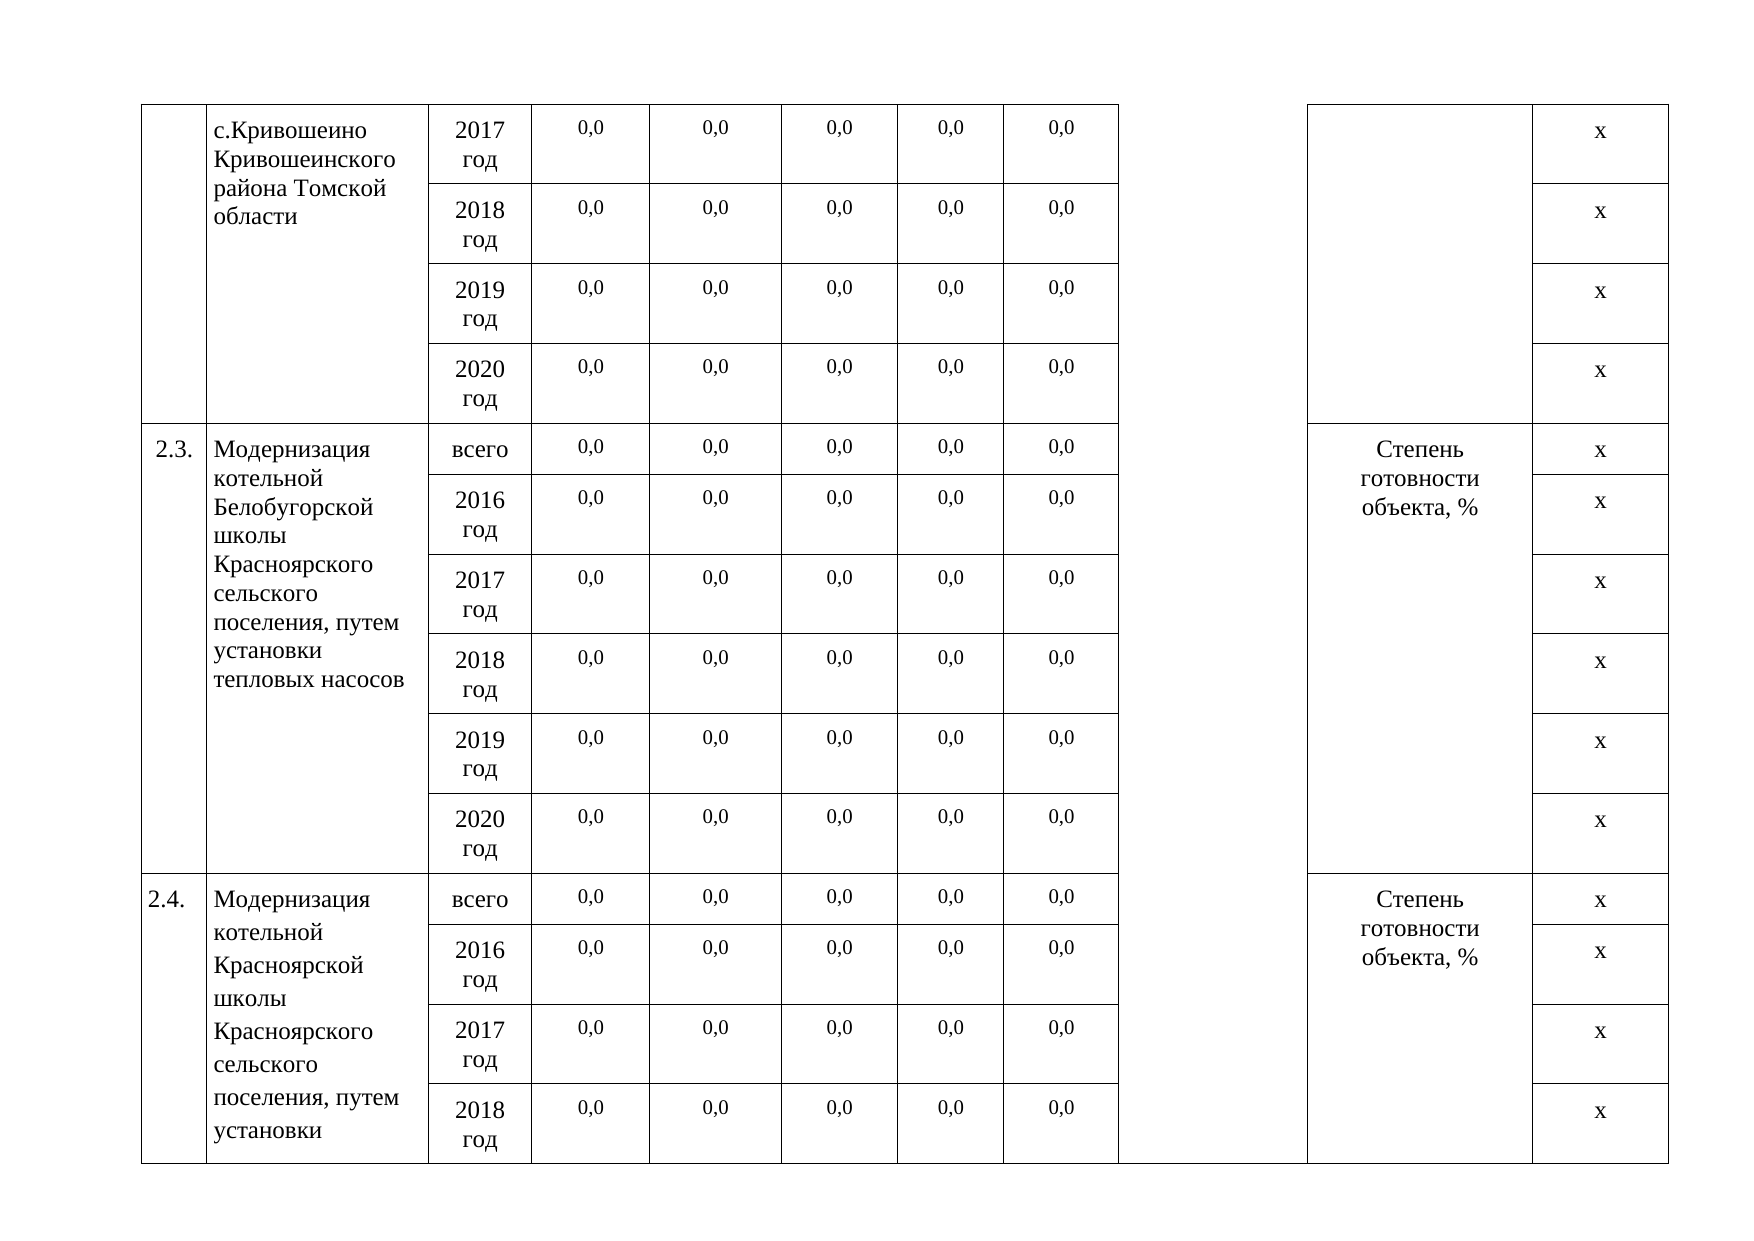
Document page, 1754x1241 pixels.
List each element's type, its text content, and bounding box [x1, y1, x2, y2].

table_cell 0,0 [650, 794, 781, 873]
table_cell 0,0 [898, 794, 1003, 873]
table_cell 2018 год [429, 634, 531, 713]
table_cell 2018 год [429, 1084, 531, 1163]
table_cell Модернизация котельной Белобугорской школы Красноярского сельского поселения, путем установки тепловых насосов [207, 424, 428, 873]
table_cell x [1533, 714, 1668, 793]
table_cell x [1533, 794, 1668, 873]
table_cell 0,0 [782, 424, 897, 474]
table_cell 0,0 [1004, 105, 1118, 183]
table_cell 0,0 [782, 925, 897, 1003]
table_cell 0,0 [532, 184, 649, 263]
table_cell 0,0 [650, 475, 781, 553]
table_cell 0,0 [1004, 184, 1118, 263]
table_cell 0,0 [782, 714, 897, 793]
table_cell x [1533, 1084, 1668, 1163]
table_cell 0,0 [898, 555, 1003, 633]
table_cell 2018 год [429, 184, 531, 263]
table_cell 0,0 [782, 634, 897, 713]
table_cell 2.3. [142, 424, 206, 873]
table_cell 2.4. [142, 874, 206, 1163]
table_cell 0,0 [650, 264, 781, 343]
table_cell 0,0 [782, 105, 897, 183]
table_cell 0,0 [1004, 424, 1118, 474]
table_cell 0,0 [532, 1005, 649, 1083]
table_cell 0,0 [782, 264, 897, 343]
table_cell 2020 год [429, 794, 531, 873]
table_cell Степень готовности объекта, % [1308, 874, 1532, 1163]
table_cell 0,0 [650, 555, 781, 633]
table_cell 0,0 [898, 184, 1003, 263]
table_cell 0,0 [782, 1005, 897, 1083]
table_cell 0,0 [650, 1005, 781, 1083]
table_cell [1119, 873, 1307, 1163]
table_cell 2017 год [429, 105, 531, 183]
table_cell 0,0 [1004, 874, 1118, 924]
table_cell x [1533, 184, 1668, 263]
table_cell 0,0 [650, 714, 781, 793]
table_cell 0,0 [650, 1084, 781, 1163]
table_cell 0,0 [782, 1084, 897, 1163]
table_cell 0,0 [898, 1084, 1003, 1163]
table_cell 0,0 [650, 424, 781, 474]
table_cell 0,0 [650, 634, 781, 713]
table_cell 2020 год [429, 344, 531, 423]
table_cell 0,0 [782, 344, 897, 423]
table_cell 0,0 [650, 105, 781, 183]
table_cell 0,0 [650, 874, 781, 924]
table_cell 2017 год [429, 555, 531, 633]
table_cell 0,0 [782, 475, 897, 553]
table_cell 2016 год [429, 475, 531, 553]
table_cell 0,0 [782, 184, 897, 263]
table_cell 2019 год [429, 714, 531, 793]
table_cell 0,0 [1004, 1005, 1118, 1083]
table_cell 2019 год [429, 264, 531, 343]
table_cell всего [429, 424, 531, 474]
table_cell 2016 год [429, 925, 531, 1003]
table_cell 0,0 [1004, 714, 1118, 793]
table_cell 0,0 [898, 925, 1003, 1003]
table_cell x [1533, 475, 1668, 553]
table_cell 0,0 [532, 105, 649, 183]
table_cell x [1533, 634, 1668, 713]
table_cell 0,0 [1004, 264, 1118, 343]
table_cell x [1533, 925, 1668, 1003]
table_cell 0,0 [532, 634, 649, 713]
table_cell 0,0 [1004, 555, 1118, 633]
table_cell 0,0 [898, 714, 1003, 793]
table_cell 0,0 [532, 794, 649, 873]
table_cell 0,0 [1004, 634, 1118, 713]
table_cell x [1533, 264, 1668, 343]
table_cell 0,0 [532, 1084, 649, 1163]
table_cell 0,0 [898, 424, 1003, 474]
table_cell 0,0 [898, 1005, 1003, 1083]
table_cell Степень готовности объекта, % [1308, 424, 1532, 873]
table_cell 0,0 [782, 555, 897, 633]
table_cell 0,0 [1004, 1084, 1118, 1163]
table_cell 0,0 [532, 874, 649, 924]
table_cell 0,0 [532, 475, 649, 553]
table_cell 0,0 [532, 925, 649, 1003]
table_cell 0,0 [650, 184, 781, 263]
table_cell 0,0 [650, 344, 781, 423]
table_cell всего [429, 874, 531, 924]
table_cell 0,0 [898, 264, 1003, 343]
table_cell x [1533, 344, 1668, 423]
table_cell 0,0 [532, 264, 649, 343]
table_cell 2017 год [429, 1005, 531, 1083]
table_cell 0,0 [532, 344, 649, 423]
table_cell 0,0 [898, 105, 1003, 183]
table_cell 0,0 [782, 874, 897, 924]
table_cell 0,0 [1004, 925, 1118, 1003]
table_cell 0,0 [650, 925, 781, 1003]
table_cell 0,0 [898, 874, 1003, 924]
table_cell 0,0 [1004, 794, 1118, 873]
table_cell Модернизация котельной Красноярской школы Красноярского сельского поселения, путем установки тепловых насосов [207, 874, 428, 1163]
table_cell 0,0 [898, 634, 1003, 713]
table_cell x [1533, 555, 1668, 633]
table_cell 0,0 [532, 714, 649, 793]
table_cell 0,0 [1004, 344, 1118, 423]
table_cell x [1533, 105, 1668, 183]
table_cell 0,0 [532, 424, 649, 474]
table_cell 0,0 [782, 794, 897, 873]
table_cell x [1533, 1005, 1668, 1083]
table_cell 0,0 [898, 475, 1003, 553]
table_cell 0,0 [532, 555, 649, 633]
table_cell x [1533, 424, 1668, 474]
table_cell x [1533, 874, 1668, 924]
table_cell 0,0 [898, 344, 1003, 423]
table_cell 0,0 [1004, 475, 1118, 553]
